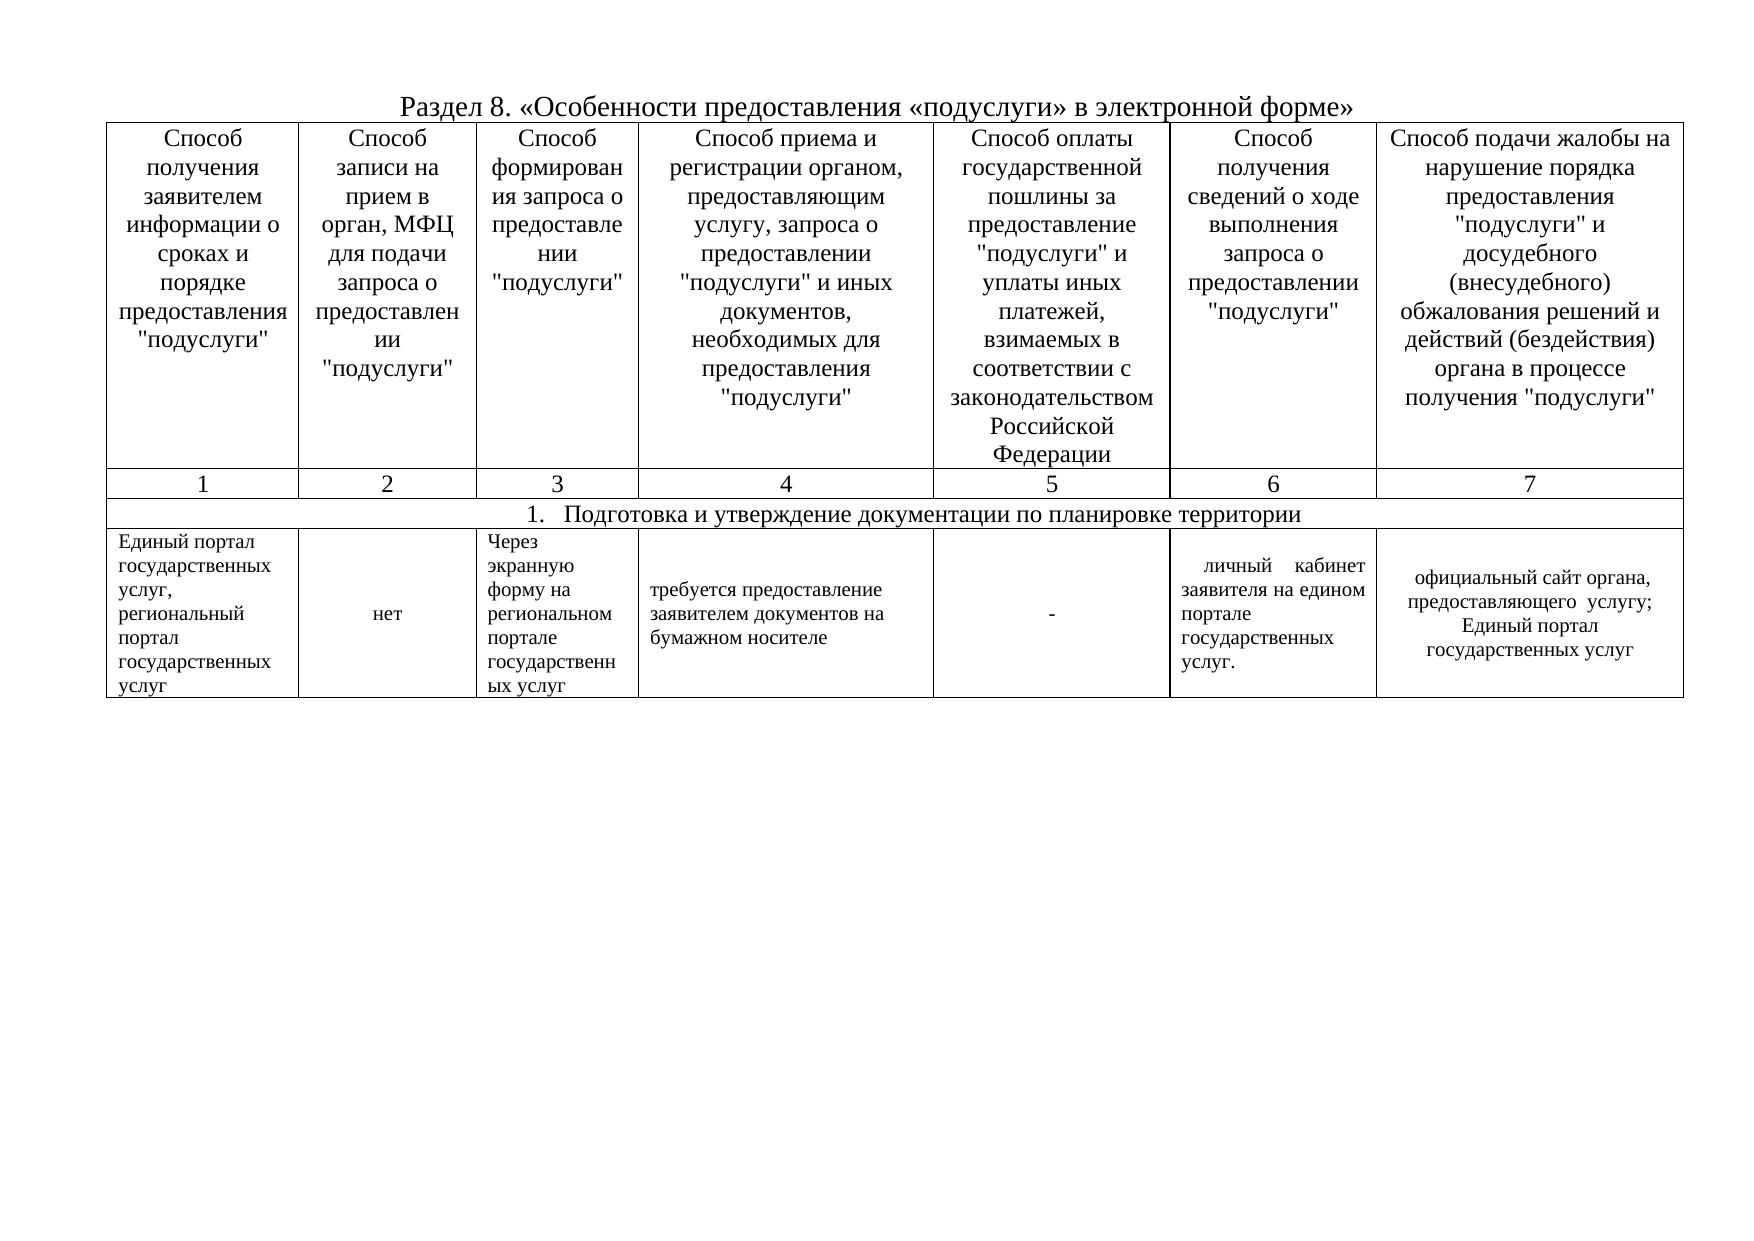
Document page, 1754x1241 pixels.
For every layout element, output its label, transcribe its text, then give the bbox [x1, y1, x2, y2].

table_cell Подготовка и утверждение документации по планировке территории [107, 499, 1683, 528]
table_header Способ подачи жалобы на нарушение порядка предоставления "подуслуги" и досудебного (внесудебного) обжалования решений и действий (бездействия) органа в процессе получения "подуслуги" [1377, 123, 1683, 468]
table_cell личный кабинет заявителя на едином портале государственных услуг. [1171, 529, 1376, 697]
table_cell 2 [299, 469, 476, 498]
table_cell 4 [639, 469, 933, 498]
table_header Способ приема и регистрации органом, предоставляющим услугу, запроса о предоставлении "подуслуги" и иных документов, необходимых для предоставления "подуслуги" [639, 123, 933, 468]
table_cell 5 [934, 469, 1169, 498]
table_cell требуется предоставление заявителем документов на бумажном носителе [639, 529, 933, 697]
table_header Способ получения заявителем информации о сроках и порядке предоставления "подуслуги" [107, 123, 298, 468]
table_cell нет [299, 529, 476, 697]
table_cell - [934, 529, 1169, 697]
table_cell 3 [477, 469, 638, 498]
table_header Способ получения сведений о ходе выполнения запроса о предоставлении "подуслуги" [1171, 123, 1376, 468]
table_cell официальный сайт органа, предоставляющего услугу; Единый портал государственных услуг [1377, 529, 1683, 697]
table_cell Единый портал государственных услуг, региональный портал государственных услуг [107, 529, 298, 697]
table_header Способ формирования запроса о предоставлении "подуслуги" [477, 123, 638, 468]
table_cell Через экранную форму на региональном портале государственных услуг [477, 529, 638, 697]
table_cell 7 [1377, 469, 1683, 498]
table_cell 1 [107, 469, 298, 498]
text Раздел 8. «Особенности предоставления «подуслуги» в электронной форме» [118, 89, 1636, 122]
table_header Способ оплаты государственной пошлины за предоставление "подуслуги" и уплаты иных платежей, взимаемых в соответствии с законодательством Российской Федерации [934, 123, 1169, 468]
table_cell 6 [1171, 469, 1376, 498]
table_header Способ записи на прием в орган, МФЦ для подачи запроса о предоставлении "подуслуги" [299, 123, 476, 468]
